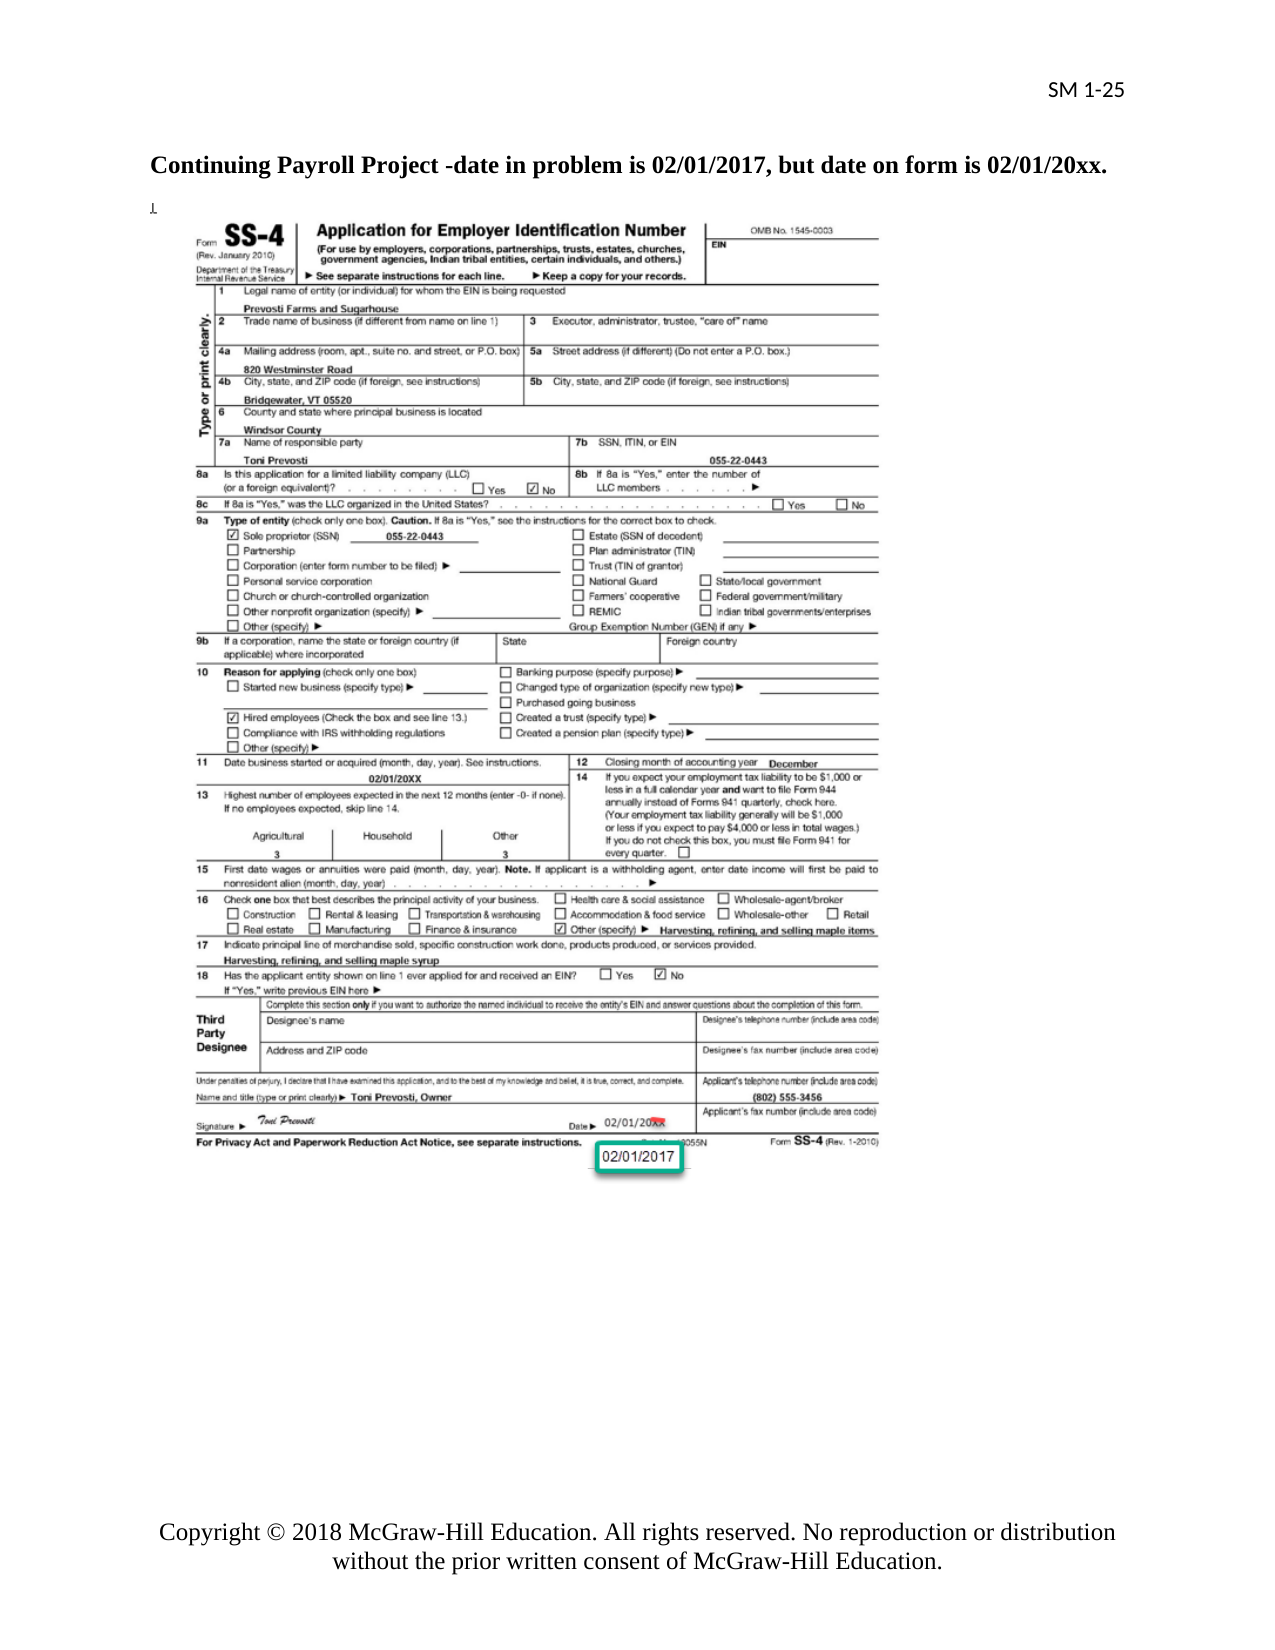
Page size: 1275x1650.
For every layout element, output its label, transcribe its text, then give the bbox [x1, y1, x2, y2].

text Continuing Payroll Project -date in problem is 02/01/2017, but date on form is 02/01/20xx. [150, 150, 1125, 179]
picture [150, 203, 946, 1184]
